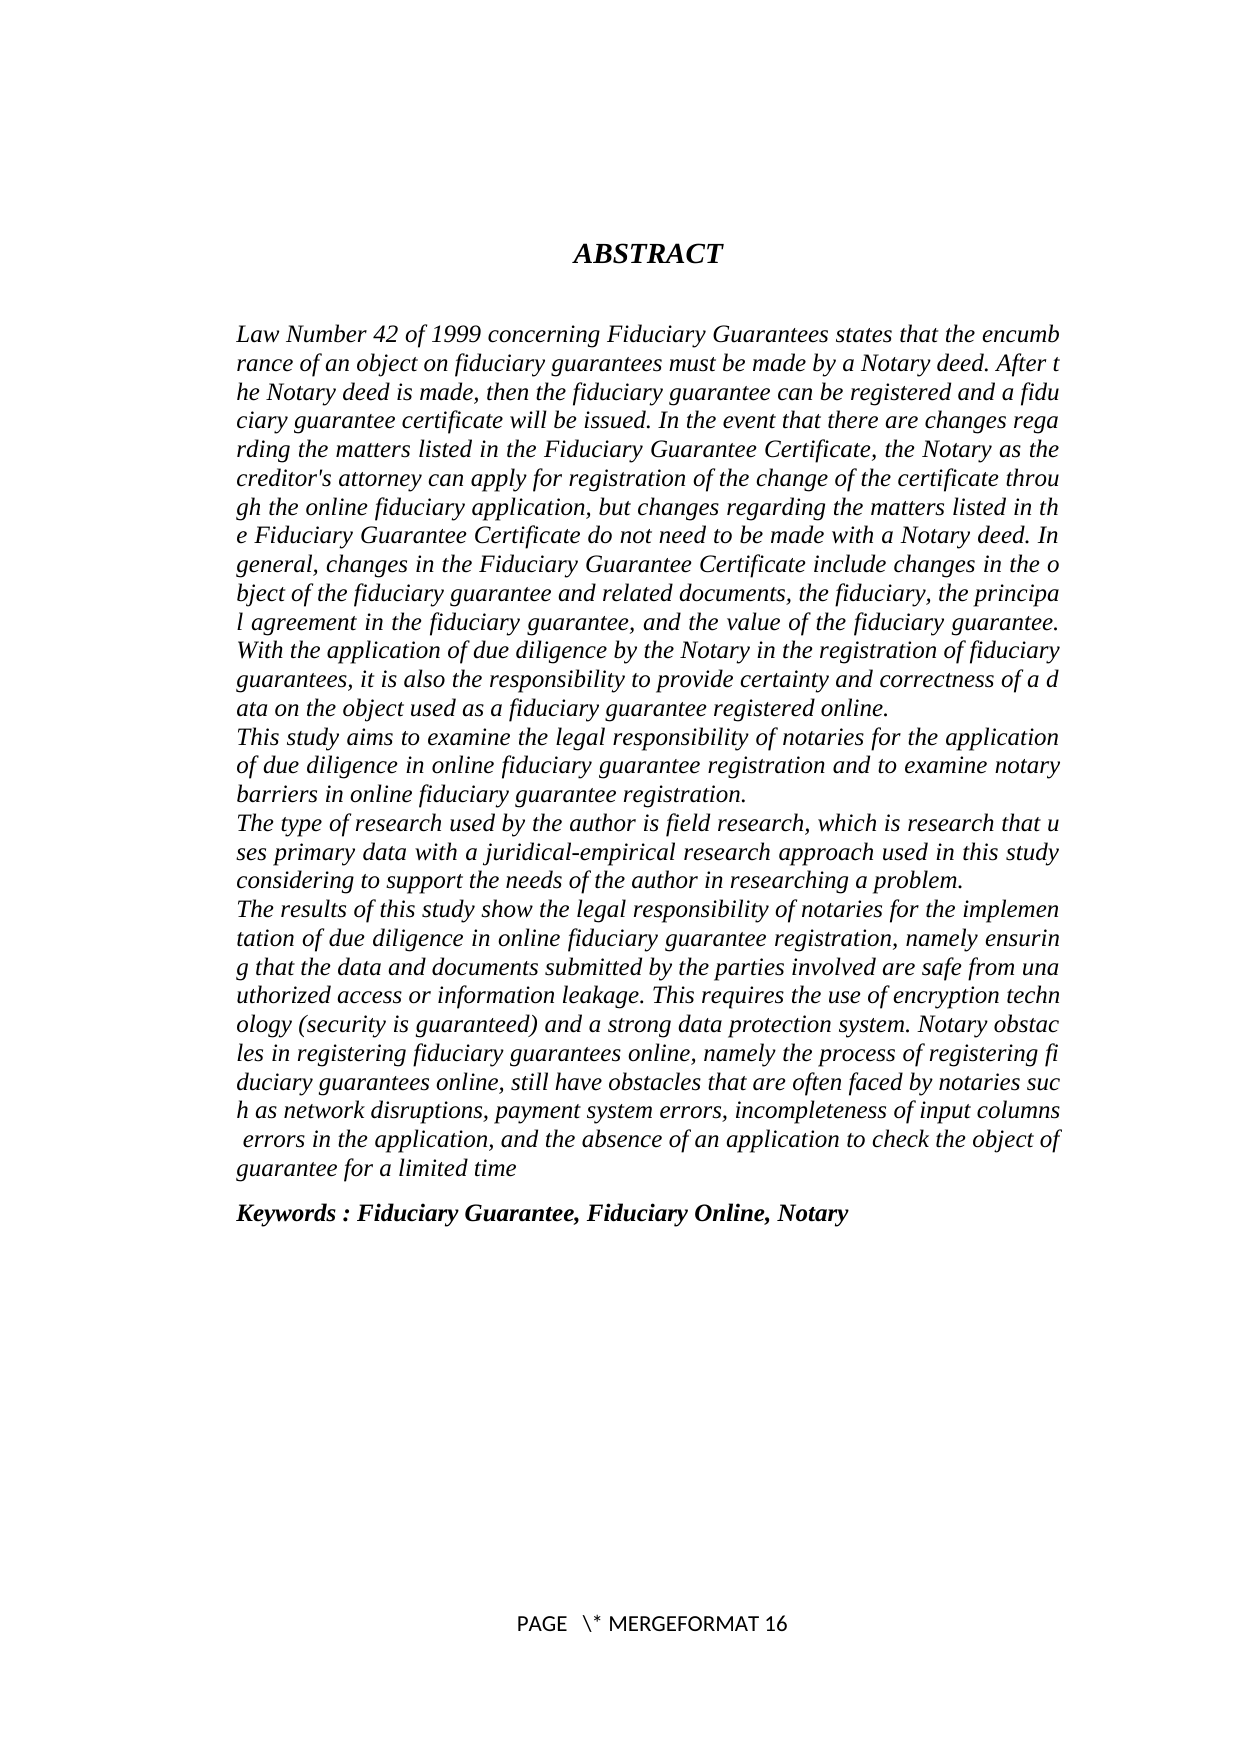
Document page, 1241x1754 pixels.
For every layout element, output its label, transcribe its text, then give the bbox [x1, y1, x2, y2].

text Keywords : Fiduciary Guarantee, Fiduciary Online, Notary [236, 1198, 1063, 1227]
text The type of research used by the author is field research, which is research that uses primary data with a juridical-empirical research approach used in this study considering to support the needs of the author in researching a problem. [236, 808, 1063, 894]
text Law Number 42 of 1999 concerning Fiduciary Guarantees states that the encumbrance of an object on fiduciary guarantees must be made by a Notary deed. After the Notary deed is made, then the fiduciary guarantee can be registered and a fiduciary guarantee certificate will be issued. In the event that there are changes regarding the matters listed in the Fiduciary Guarantee Certificate, the Notary as the creditor's attorney can apply for registration of the change of the certificate through the online fiduciary application, but changes regarding the matters listed in the Fiduciary Guarantee Certificate do not need to be made with a Notary deed. In general, changes in the Fiduciary Guarantee Certificate include changes in the object of the fiduciary guarantee and related documents, the fiduciary, the principal agreement in the fiduciary guarantee, and the value of the fiduciary guarantee. With the application of due diligence by the Notary in the registration of fiduciary guarantees, it is also the responsibility to provide certainty and correctness of a data on the object used as a fiduciary guarantee registered online. [236, 319, 1063, 722]
text This study aims to examine the legal responsibility of notaries for the application of due diligence in online fiduciary guarantee registration and to examine notary barriers in online fiduciary guarantee registration. [236, 722, 1063, 808]
text The results of this study show the legal responsibility of notaries for the implementation of due diligence in online fiduciary guarantee registration, namely ensuring that the data and documents submitted by the parties involved are safe from unauthorized access or information leakage. This requires the use of encryption technology (security is guaranteed) and a strong data protection system. Notary obstacles in registering fiduciary guarantees online, namely the process of registering fiduciary guarantees online, still have obstacles that are often faced by notaries such as network disruptions, payment system errors, incompleteness of input columns, errors in the application, and the absence of an application to check the object of guarantee for a limited time [236, 894, 1063, 1182]
subtitle ABSTRACT [236, 236, 1063, 270]
